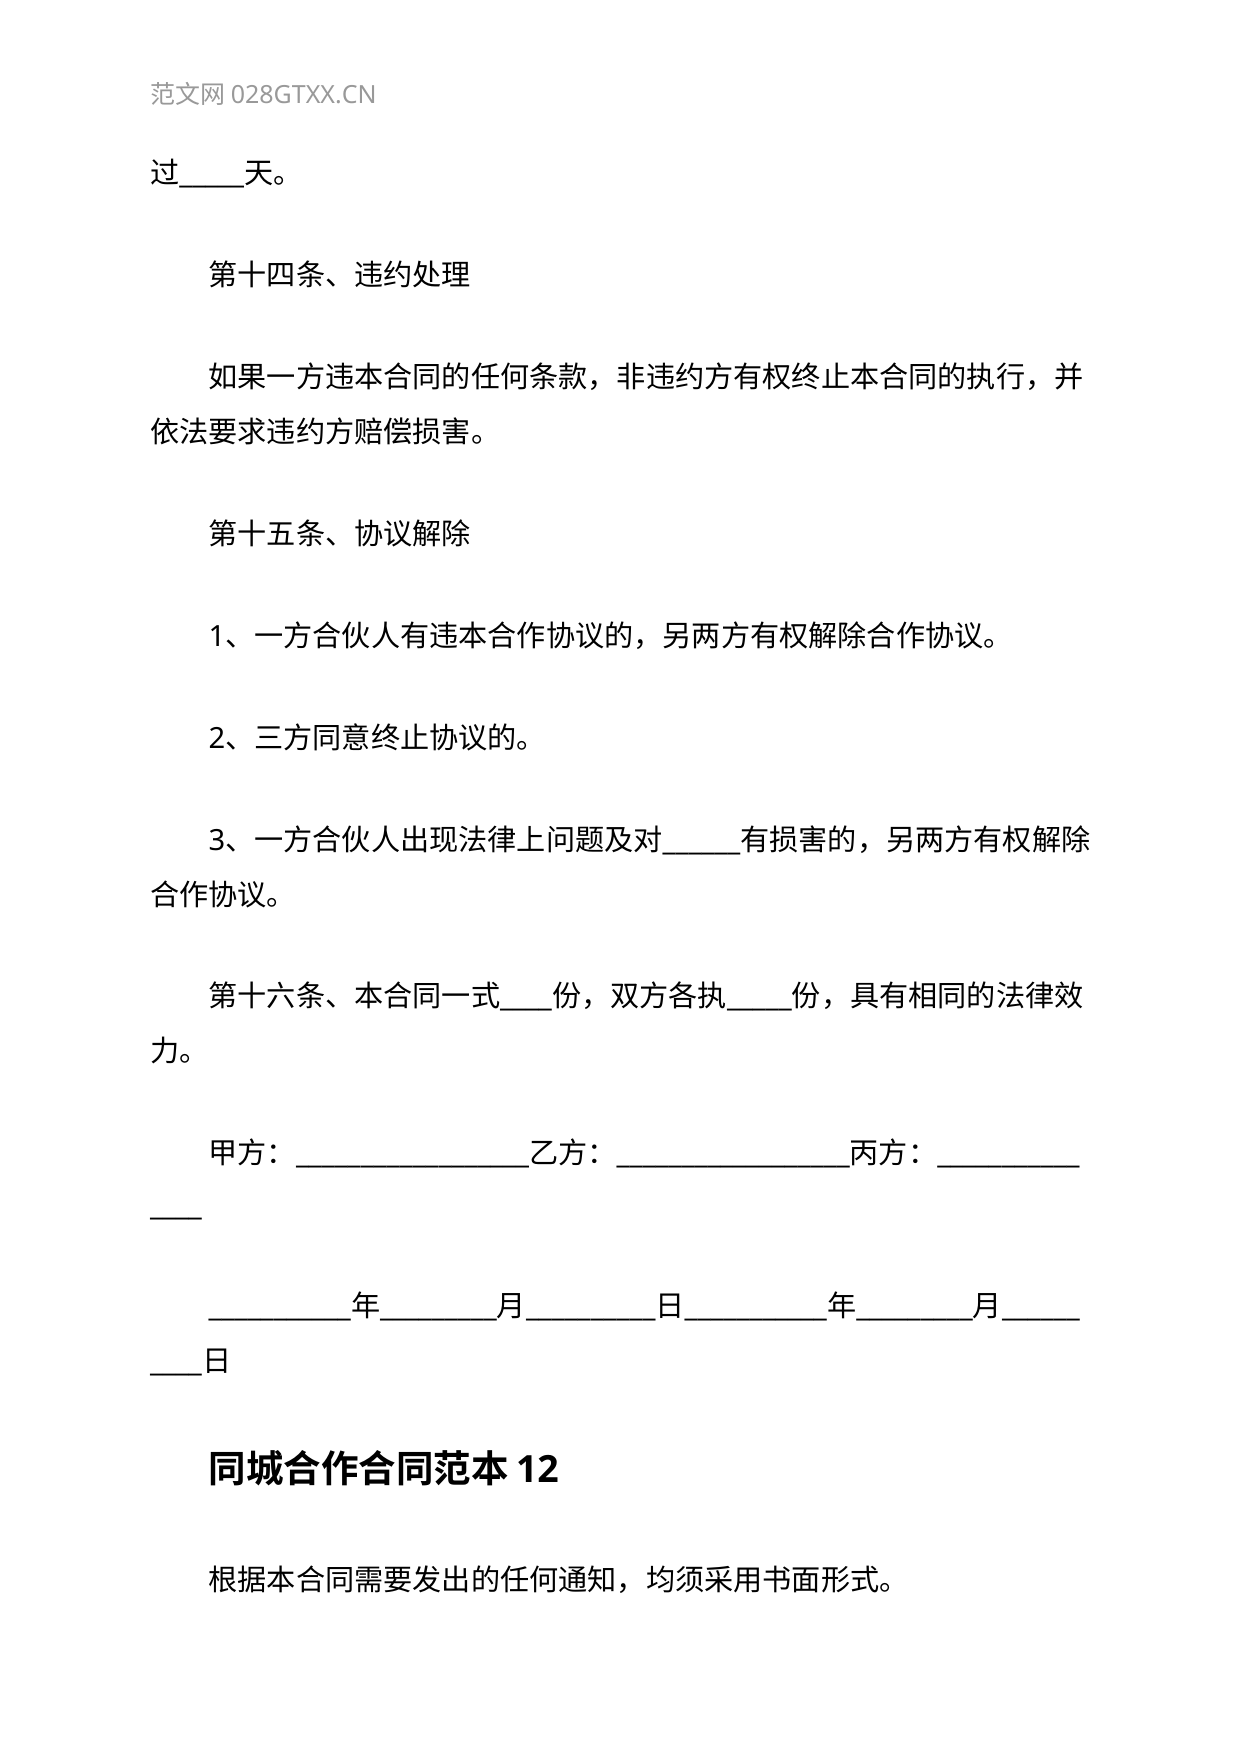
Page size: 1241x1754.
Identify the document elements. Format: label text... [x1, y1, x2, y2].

text 根据本合同需要发出的任何通知，均须采用书面形式。 [150, 1557, 1090, 1599]
text 如果一方违本合同的任何条款，非违约方有权终止本合同的执行，并依法要求违约方赔偿损害。 [150, 354, 1090, 451]
text 3、一方合伙人出现法律上问题及对______有损害的，另两方有权解除合作协议。 [150, 816, 1090, 913]
text 1、一方合伙人有违本合作协议的，另两方有权解除合作协议。 [150, 612, 1090, 654]
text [150, 150, 1090, 192]
text 第十五条、协议解除 [150, 510, 1090, 553]
text 第十六条、本合同一式____份，双方各执_____份，具有相同的法律效力。 [150, 973, 1090, 1070]
text ___________年_________月__________日___________年_________月__________日 [150, 1282, 1090, 1380]
text 第十四条、违约处理 [150, 252, 1090, 294]
text 同城合作合同范本12 [150, 1439, 1090, 1494]
text 甲方：__________________乙方：__________________丙方：_______________ [150, 1130, 1090, 1224]
text 2、三方同意终止协议的。 [150, 714, 1090, 757]
